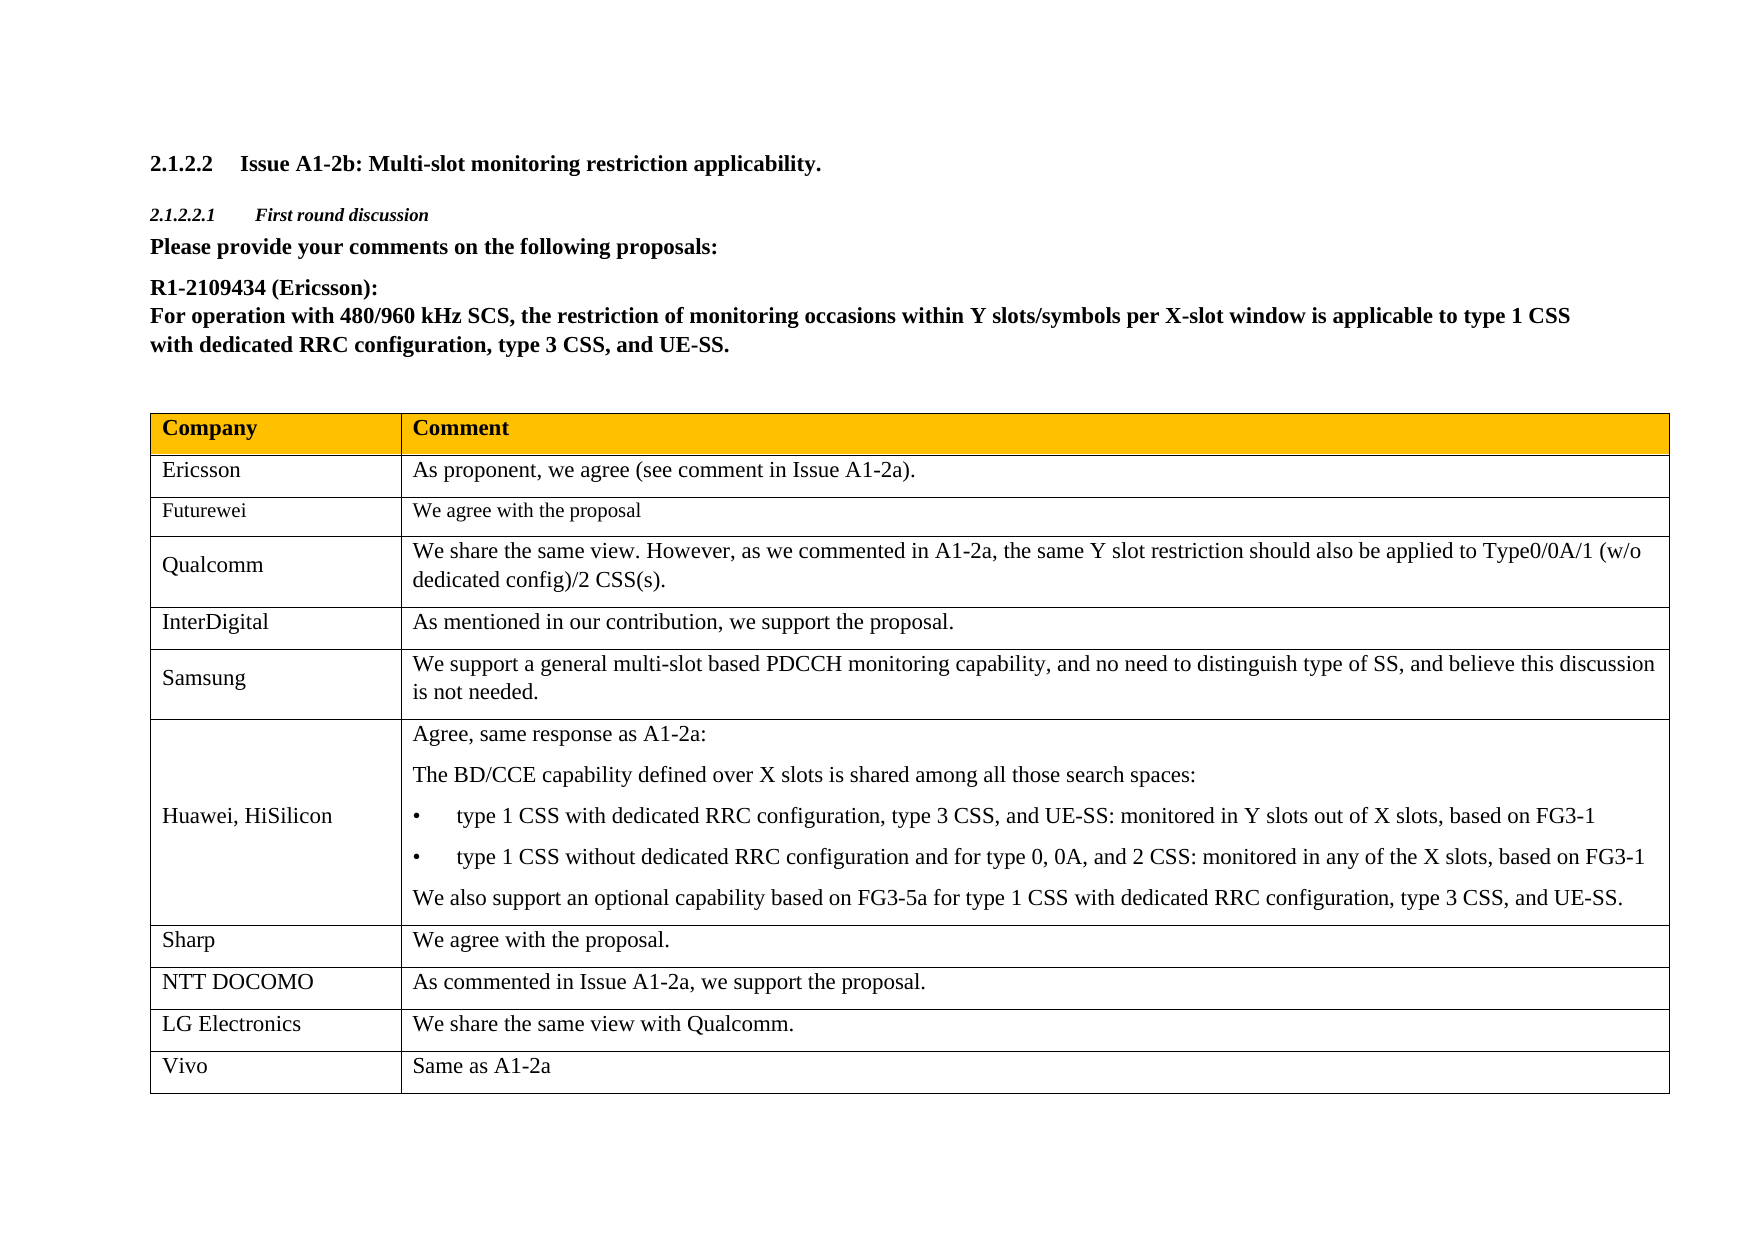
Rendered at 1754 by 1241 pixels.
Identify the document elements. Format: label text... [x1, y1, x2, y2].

table_cell Sharp [151, 926, 401, 967]
subtitle First round discussion [150, 203, 1604, 225]
table_cell InterDigital [151, 608, 401, 649]
table_cell Agree, same response as A1-2a: The BD/CCE capability defined over X slots is shared among all those search spaces: • type 1 CSS with dedicated RRC configuration, type 3 CSS, and UE-SS: monitored in Y slots out of X slots, based on FG3-1 • type 1 CSS without dedicated RRC configuration and for type 0, 0A, and 2 CSS: monitored in any of the X slots, based on FG3-1 We also support an optional capability based on FG3-5a for type 1 CSS with dedicated RRC configuration, type 3 CSS, and UE-SS. [402, 720, 1669, 925]
table_cell As mentioned in our contribution, we support the proposal. [402, 608, 1669, 649]
table_cell NTT DOCOMO [151, 968, 401, 1009]
text Please provide your comments on the following proposals: [150, 233, 1604, 259]
table_cell As commented in Issue A1-2a, we support the proposal. [402, 968, 1669, 1009]
table_cell We support a general multi-slot based PDCCH monitoring capability, and no need to distinguish type of SS, and believe this discussion is not needed. [402, 650, 1669, 719]
table_cell Qualcomm [151, 537, 401, 607]
table_cell Huawei, HiSilicon [151, 720, 401, 925]
table_cell We agree with the proposal [402, 498, 1669, 536]
table_cell Vivo [151, 1052, 401, 1093]
table_cell As proponent, we agree (see comment in Issue A1-2a). [402, 456, 1669, 497]
table_cell We agree with the proposal. [402, 926, 1669, 967]
table_cell We share the same view with Qualcomm. [402, 1010, 1669, 1051]
table_cell Ericsson [151, 456, 401, 497]
text R1-2109434 (Ericsson): For operation with 480/960 kHz SCS, the restriction of monitoring occasions within Y slots/symbols per X-slot window is applicable to type 1 CSS with dedicated RRC configuration, type 3 CSS, and UE-SS. [150, 274, 1604, 357]
table_cell Same as A1-2a [402, 1052, 1669, 1093]
table_header Company [151, 414, 401, 454]
subtitle Issue A1-2b: Multi-slot monitoring restriction applicability. [150, 150, 1604, 176]
table_cell We share the same view. However, as we commented in A1-2a, the same Y slot restriction should also be applied to Type0/0A/1 (w/o dedicated config)/2 CSS(s). [402, 537, 1669, 607]
table_header Comment [402, 414, 1669, 454]
table_cell Futurewei [151, 498, 401, 536]
table_cell Samsung [151, 650, 401, 719]
table_cell LG Electronics [151, 1010, 401, 1051]
